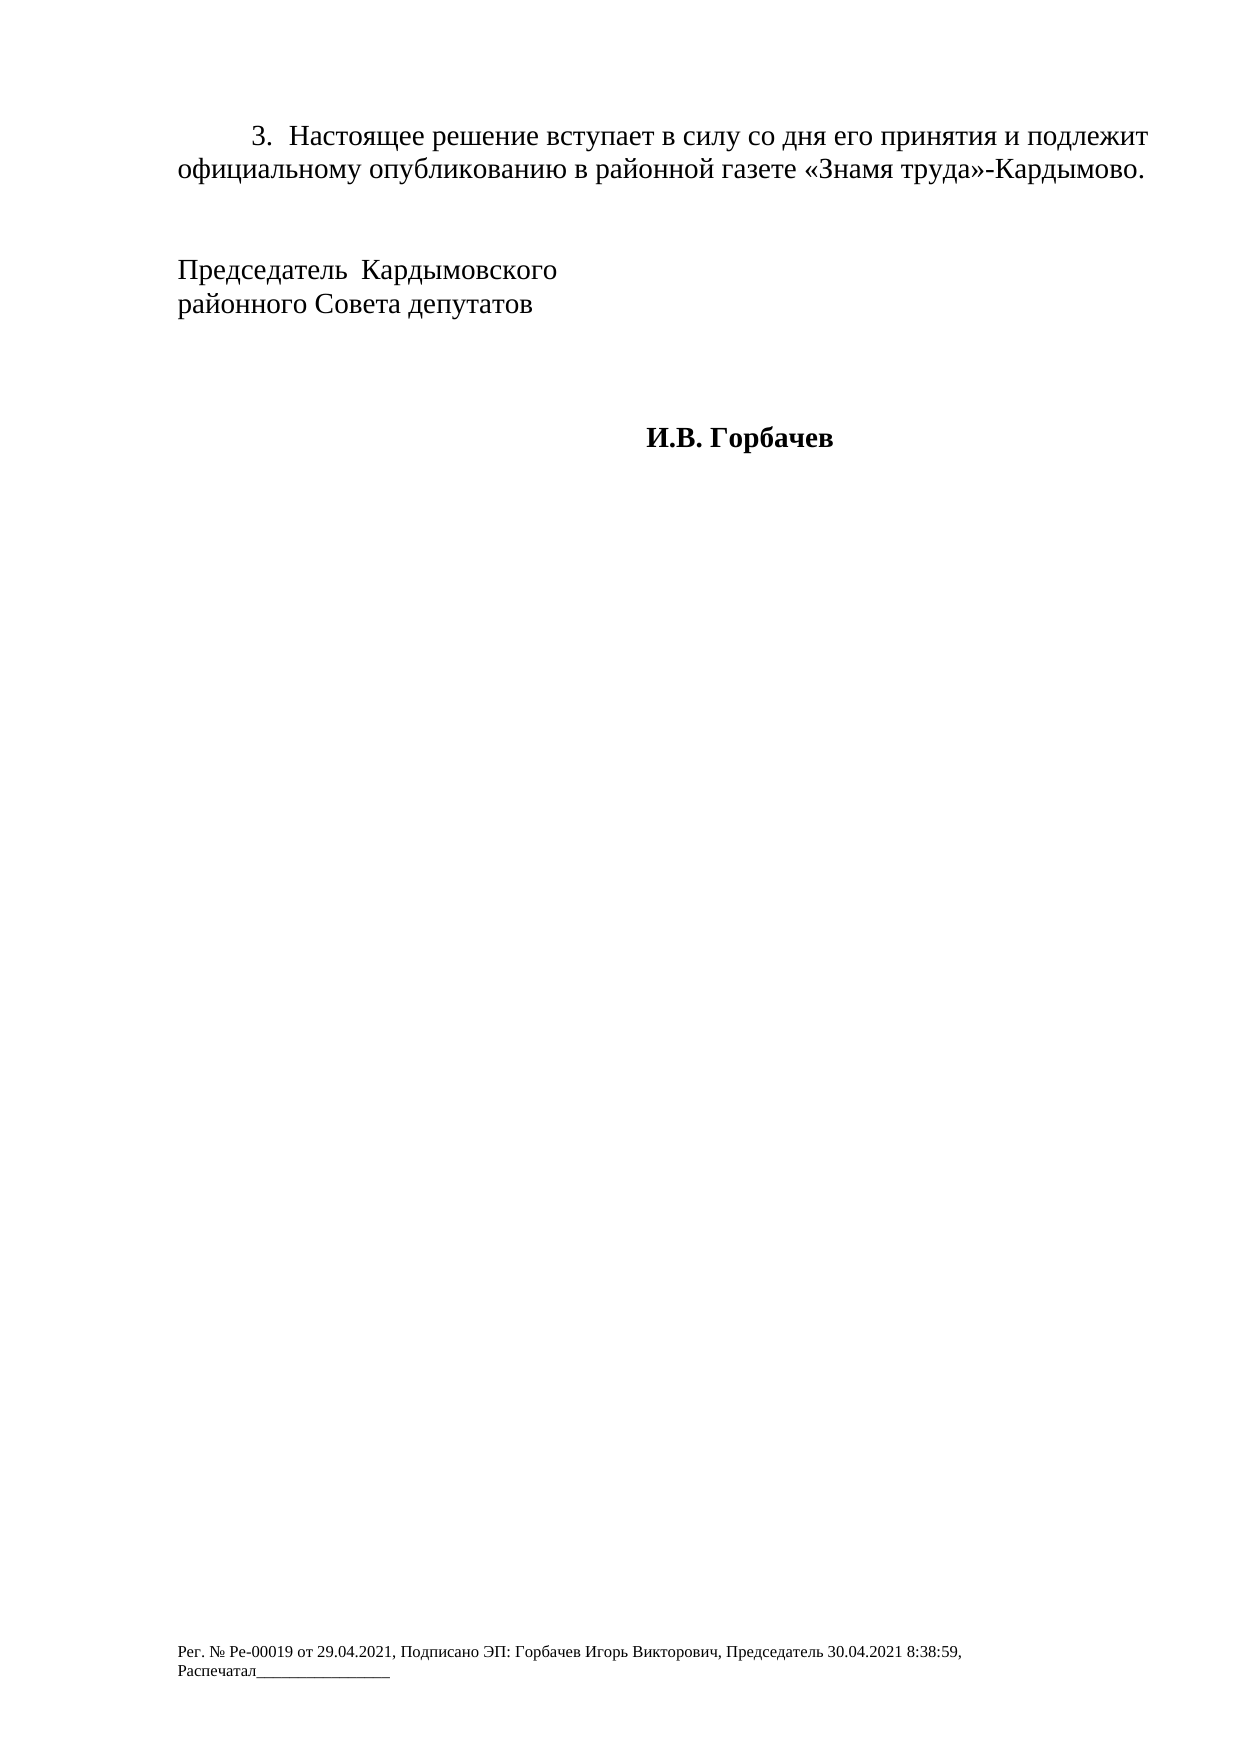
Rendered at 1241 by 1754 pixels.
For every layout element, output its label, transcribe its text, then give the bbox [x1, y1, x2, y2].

text официальному опубликованию в районной газете «Знамя труда»-Кардымово. [177, 152, 1152, 185]
text Председатель Кардымовского районного Совета депутатов И.В. Горбачев [177, 252, 557, 655]
list Настоящее решение вступает в силу со дня его принятия и подлежит [251, 118, 1152, 152]
